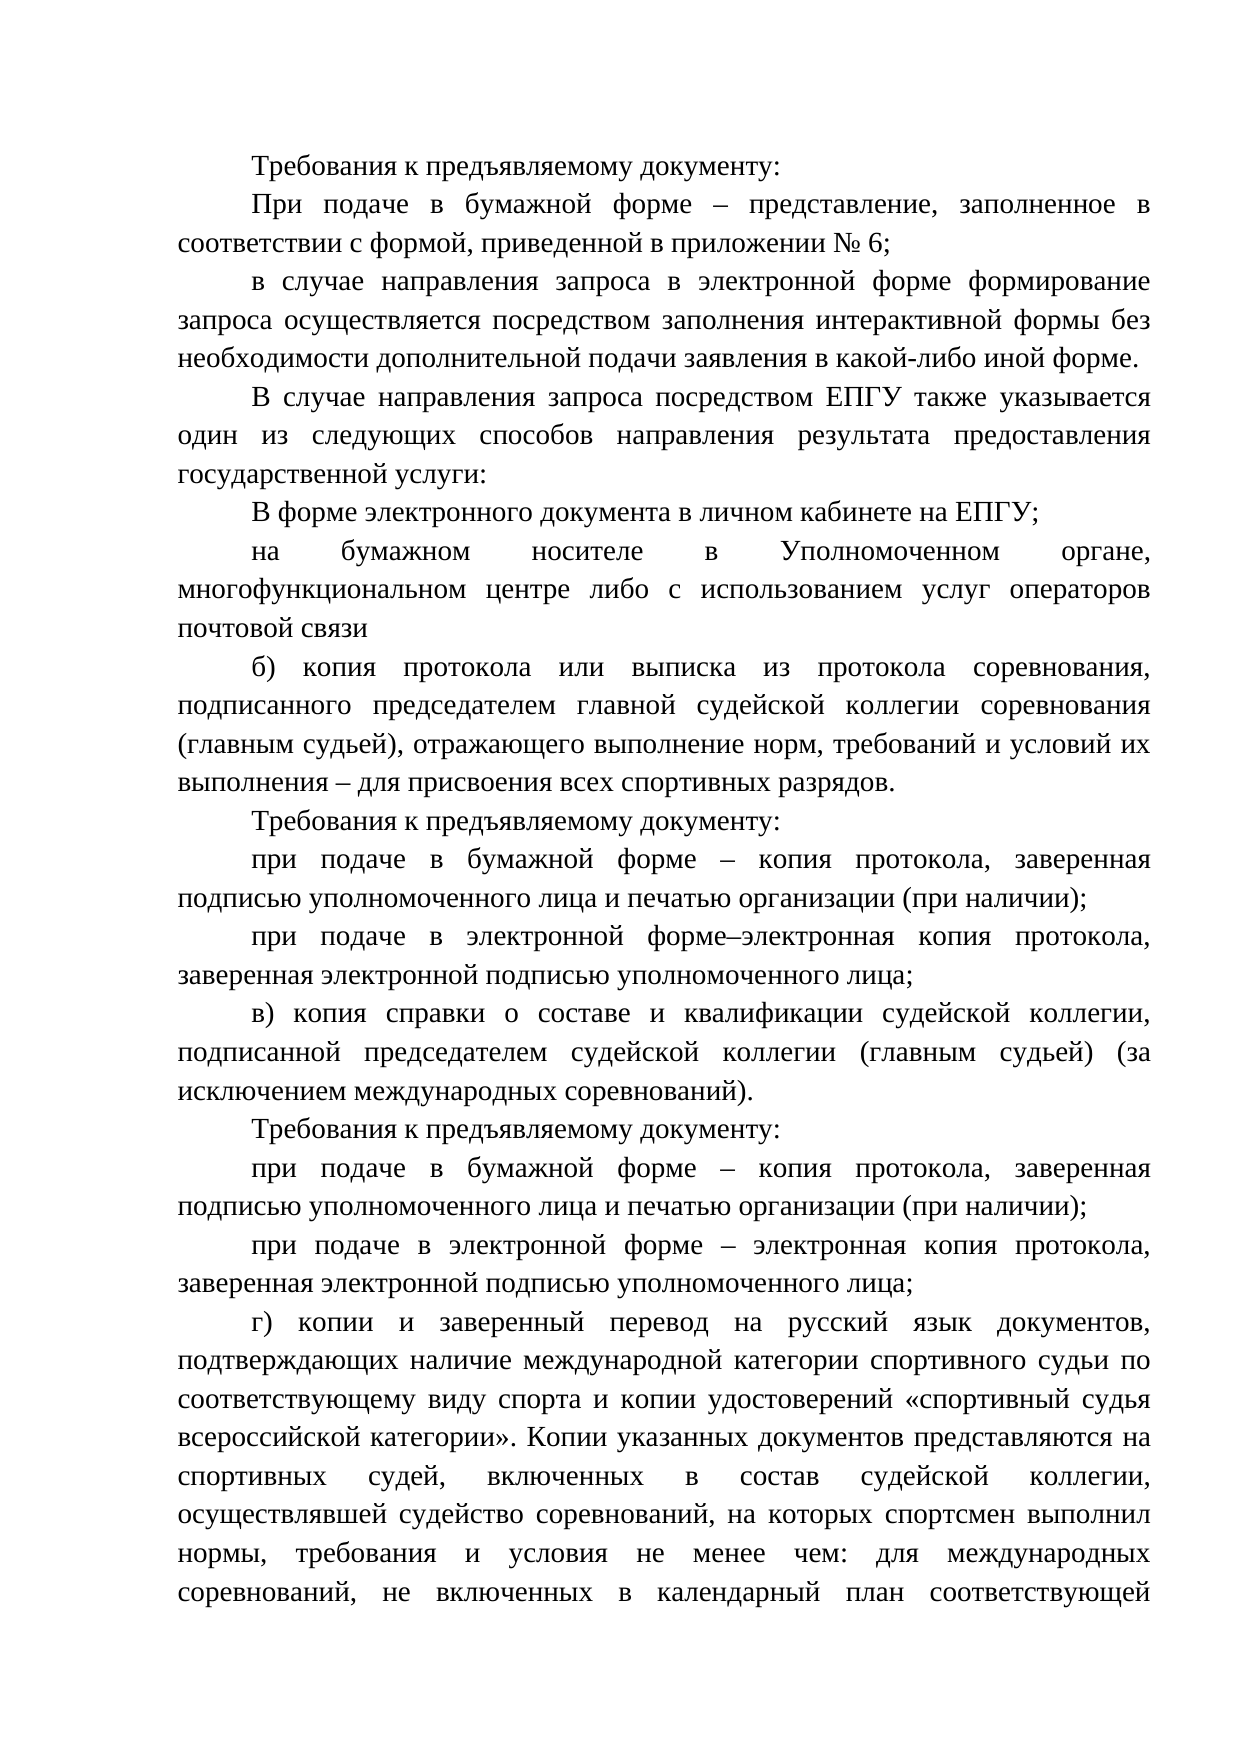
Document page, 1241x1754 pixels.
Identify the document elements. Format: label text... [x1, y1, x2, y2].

text при подаче в электронной форме – электронная копия протокола, заверенная электронной подписью уполномоченного лица; [177, 1227, 1152, 1299]
text при подаче в бумажной форме – копия протокола, заверенная подписью уполномоченного лица и печатью организации (при наличии); [177, 841, 1152, 913]
text Требования к предъявляемому документу: [177, 1111, 1152, 1145]
text в случае направления запроса в электронной форме формирование запроса осуществляется посредством заполнения интерактивной формы без необходимости дополнительной подачи заявления в какой-либо иной форме. [177, 263, 1152, 374]
text При подаче в бумажной форме – представление, заполненное в соответствии с формой, приведенной в приложении № 6; [177, 186, 1152, 258]
text б) копия протокола или выписка из протокола соревнования, подписанного председателем главной судейской коллегии соревнования (главным судьей), отражающего выполнение норм, требований и условий их выполнения – для присвоения всех спортивных разрядов. [177, 649, 1152, 798]
text при подаче в бумажной форме – копия протокола, заверенная подписью уполномоченного лица и печатью организации (при наличии); [177, 1150, 1152, 1222]
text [177, 1304, 1152, 1607]
text на бумажном носителе в Уполномоченном органе, многофункциональном центре либо с использованием услуг операторов почтовой связи [177, 533, 1152, 644]
text Требования к предъявляемому документу: [177, 148, 1152, 181]
text Требования к предъявляемому документу: [177, 803, 1152, 836]
text В форме электронного документа в личном кабинете на ЕПГУ; [177, 494, 1152, 528]
text В случае направления запроса посредством ЕПГУ также указывается один из следующих способов направления результата предоставления государственной услуги: [177, 379, 1152, 489]
text в) копия справки о составе и квалификации судейской коллегии, подписанной председателем судейской коллегии (главным судьей) (за исключением международных соревнований). [177, 996, 1152, 1106]
text при подаче в электронной форме–электронная копия протокола, заверенная электронной подписью уполномоченного лица; [177, 918, 1152, 991]
